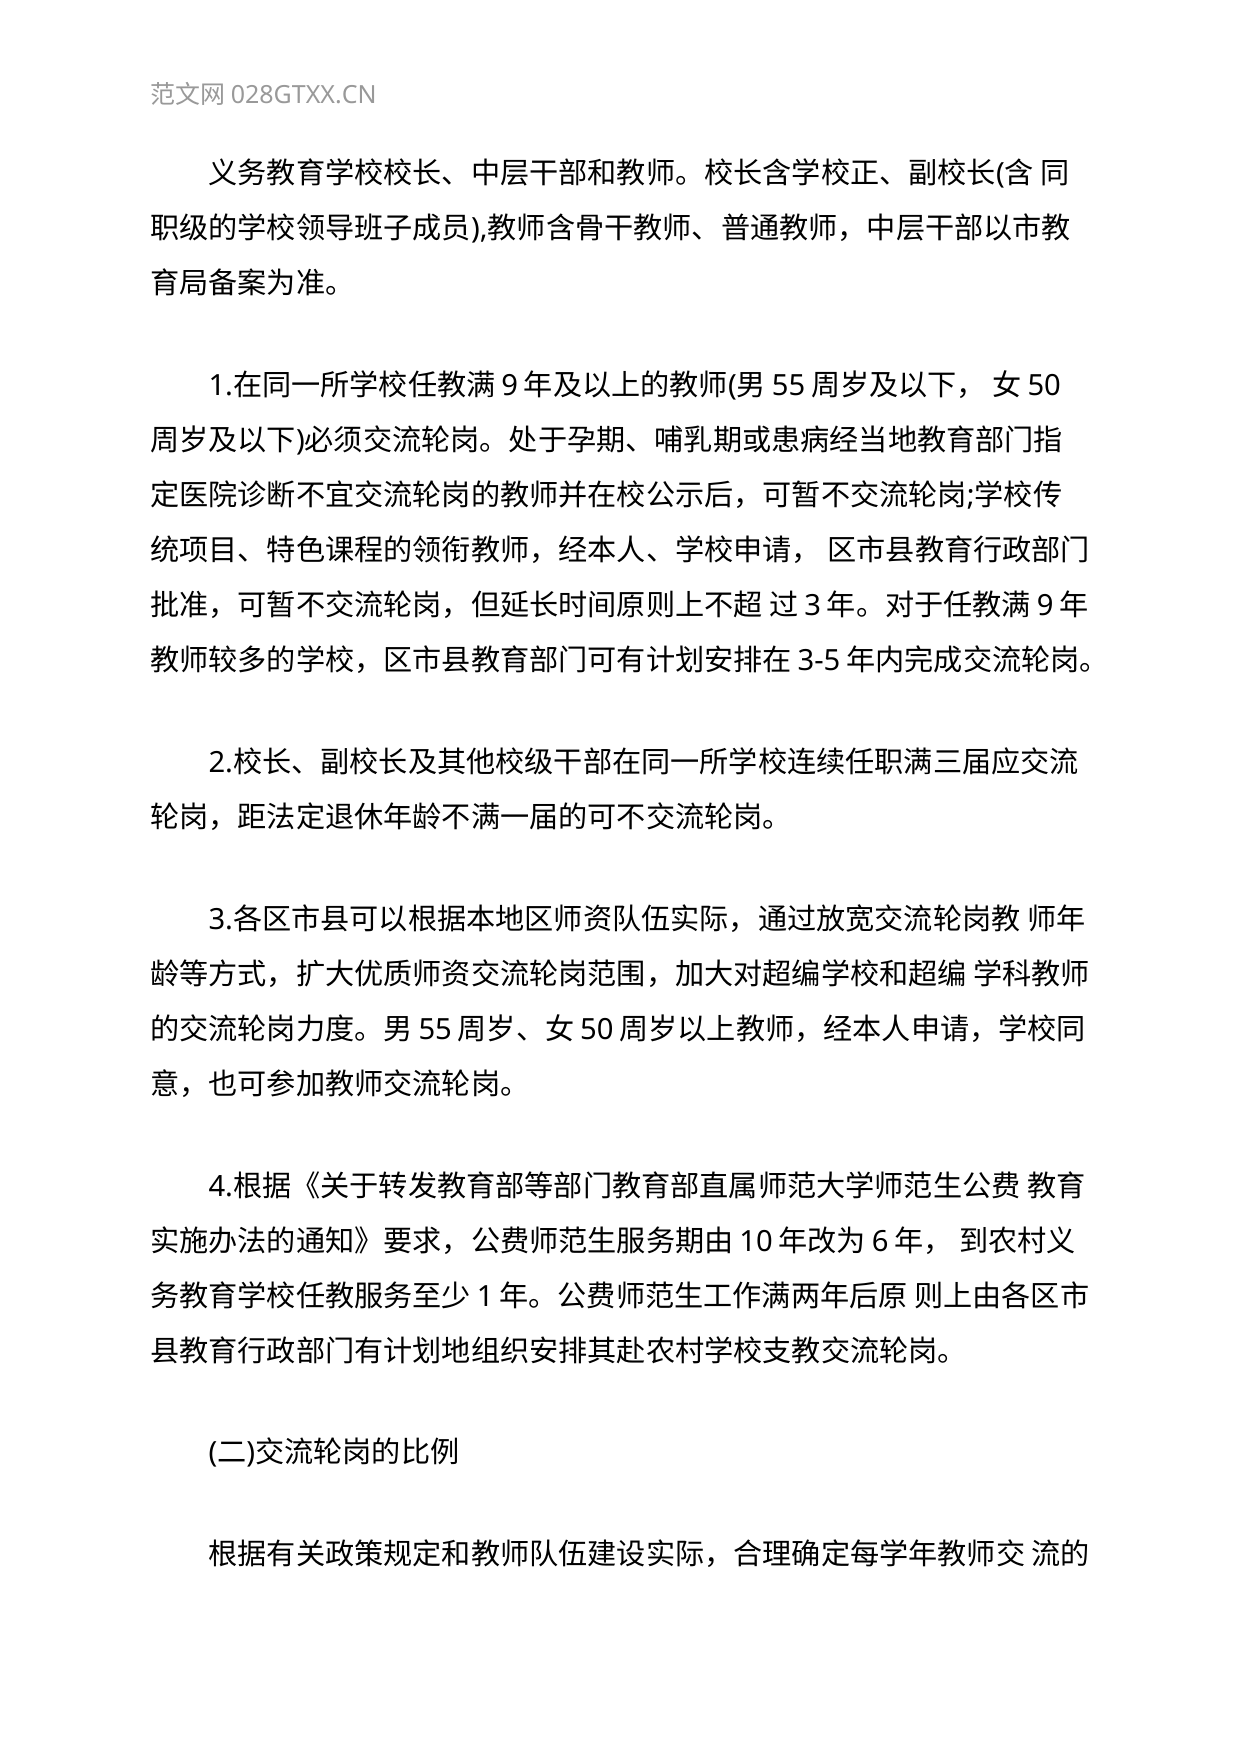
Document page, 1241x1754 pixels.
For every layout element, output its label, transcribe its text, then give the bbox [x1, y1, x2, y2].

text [150, 1531, 1090, 1573]
text 1.在同一所学校任教满9年及以上的教师(男55周岁及以下， 女50周岁及以下)必须交流轮岗。处于孕期、哺乳期或患病经当地教育部门指定医院诊断不宜交流轮岗的教师并在校公示后，可暂不交流轮岗;学校传统项目、特色课程的领衔教师，经本人、学校申请， 区市县教育行政部门批准，可暂不交流轮岗，但延长时间原则上不超 过3年。对于任教满9年教师较多的学校，区市县教育部门可有计划安排在3-5年内完成交流轮岗。 [150, 362, 1090, 679]
text 2.校长、副校长及其他校级干部在同一所学校连续任职满三届应交流轮岗，距法定退休年龄不满一届的可不交流轮岗。 [150, 739, 1090, 836]
text 4.根据《关于转发教育部等部门教育部直属师范大学师范生公费 教育实施办法的通知》要求，公费师范生服务期由10年改为6年， 到农村义务教育学校任教服务至少1年。公费师范生工作满两年后原 则上由各区市县教育行政部门有计划地组织安排其赴农村学校支教交流轮岗。 [150, 1162, 1090, 1369]
text 3.各区市县可以根据本地区师资队伍实际，通过放宽交流轮岗教 师年龄等方式，扩大优质师资交流轮岗范围，加大对超编学校和超编 学科教师的交流轮岗力度。男55周岁、女50周岁以上教师，经本人申请，学校同意，也可参加教师交流轮岗。 [150, 895, 1090, 1103]
text (二)交流轮岗的比例 [150, 1429, 1090, 1471]
text 义务教育学校校长、中层干部和教师。校长含学校正、副校长(含 同职级的学校领导班子成员),教师含骨干教师、普通教师，中层干部以市教育局备案为准。 [150, 150, 1090, 302]
